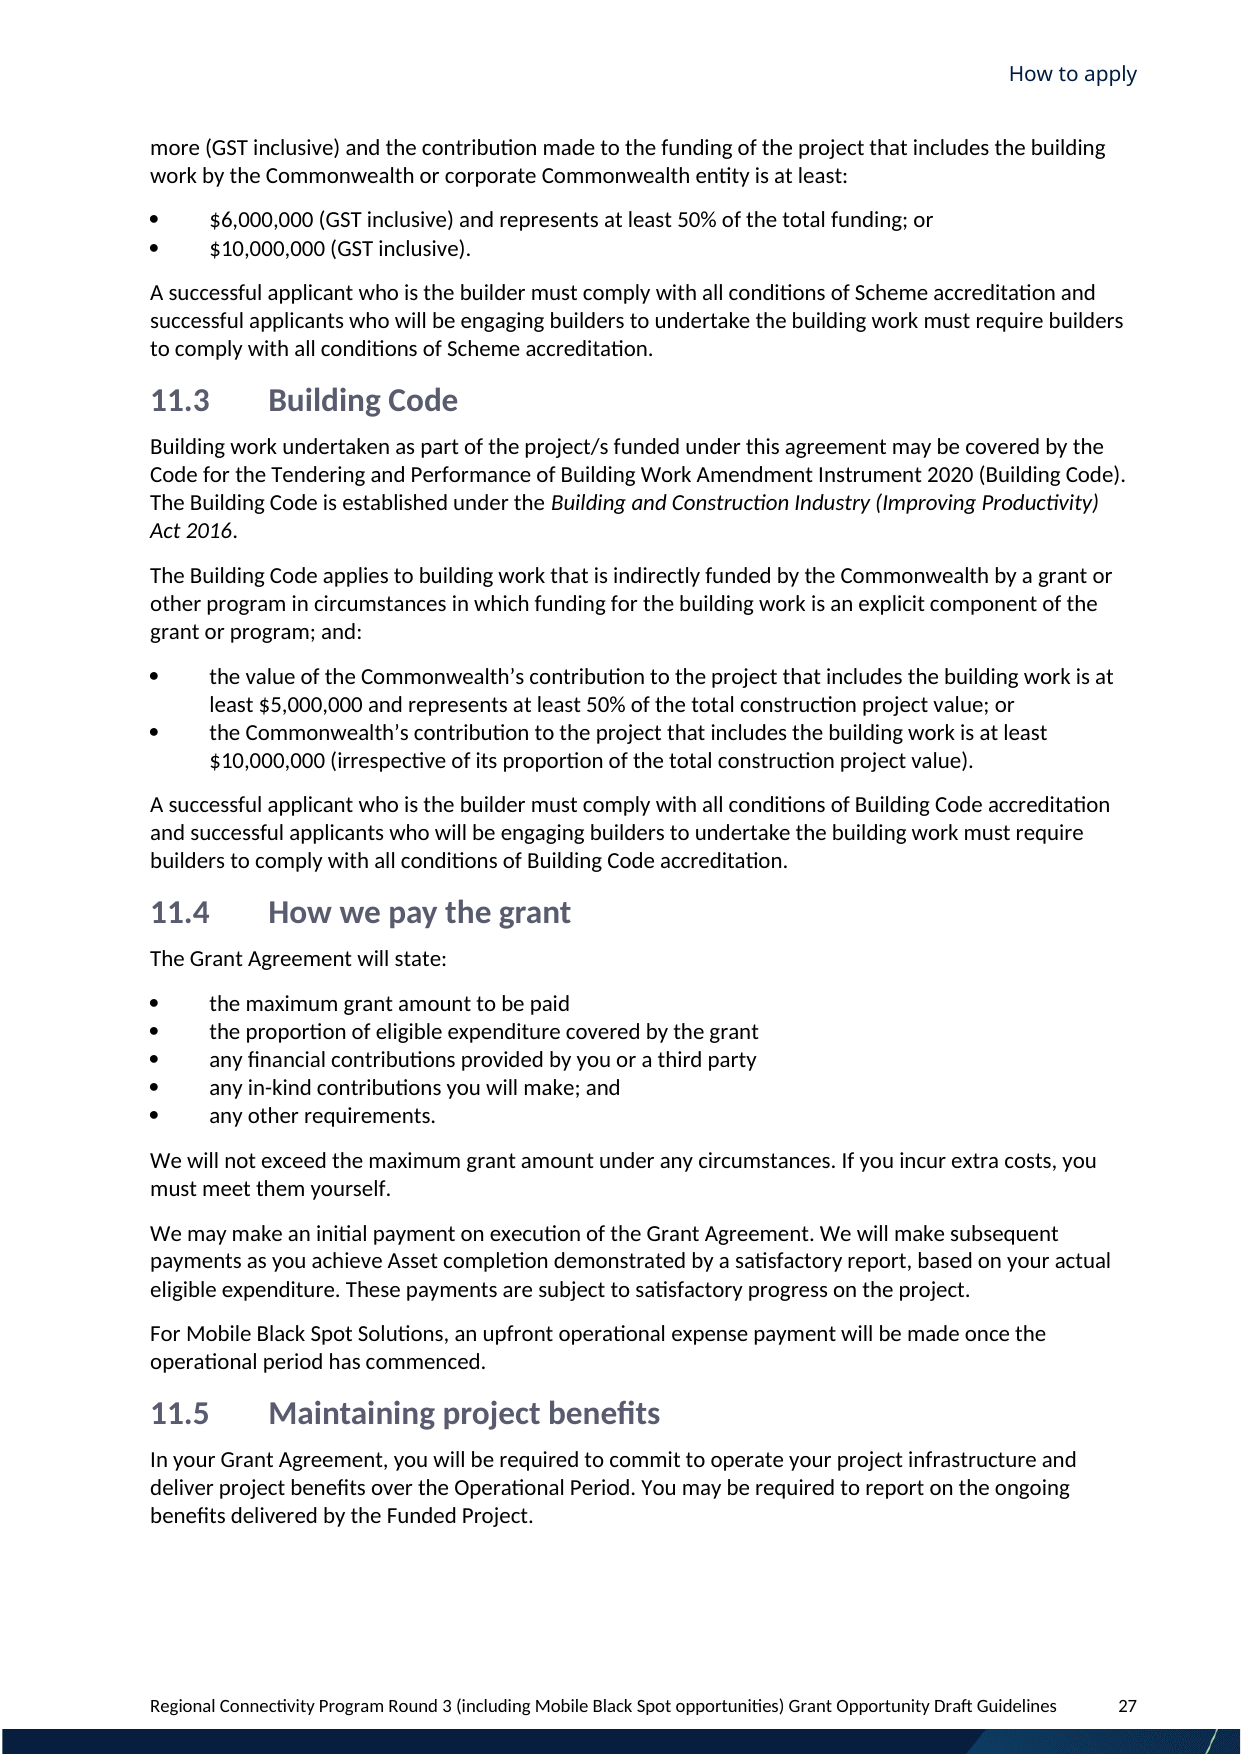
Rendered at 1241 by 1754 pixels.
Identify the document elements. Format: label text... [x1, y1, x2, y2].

subtitle Maintaining project benefits [150, 1392, 1137, 1433]
list the Commonwealth’s contribution to the project that includes the building work is at least $10,000,000 (irrespective of its proportion of the total construction project value). [150, 718, 1137, 774]
picture [2, 1729, 1241, 1754]
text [150, 133, 1137, 189]
text We will not exceed the maximum grant amount under any circumstances. If you incur extra costs, you must meet them yourself. [150, 1146, 1137, 1202]
text The Grant Agreement will state: [150, 944, 1137, 972]
list the value of the Commonwealth’s contribution to the project that includes the building work is at least $5,000,000 and represents at least 50% of the total construction project value; or [150, 662, 1137, 718]
text The Building Code applies to building work that is indirectly funded by the Commonwealth by a grant or other program in circumstances in which funding for the building work is an explicit component of the grant or program; and: [150, 561, 1137, 645]
list any in-kind contributions you will make; and [150, 1073, 1137, 1101]
subtitle Building Code [150, 379, 1137, 420]
list $10,000,000 (GST inclusive). [150, 234, 1137, 262]
text A successful applicant who is the builder must comply with all conditions of Building Code accreditation and successful applicants who will be engaging builders to undertake the building work must require builders to comply with all conditions of Building Code accreditation. [150, 791, 1137, 874]
text In your Grant Agreement, you will be required to commit to operate your project infrastructure and deliver project benefits over the Operational Period. You may be required to report on the ongoing benefits delivered by the Funded Project. [150, 1445, 1137, 1529]
text We may make an initial payment on execution of the Grant Agreement. We will make subsequent payments as you achieve Asset completion demonstrated by a satisfactory report, based on your actual eligible expenditure. These payments are subject to satisfactory progress on the project. [150, 1219, 1137, 1303]
text For Mobile Black Spot Solutions, an upfront operational expense payment will be made once the operational period has commenced. [150, 1319, 1137, 1375]
list the maximum grant amount to be paid [150, 989, 1137, 1017]
list $6,000,000 (GST inclusive) and represents at least 50% of the total funding; or [150, 206, 1137, 234]
subtitle How we pay the grant [150, 891, 1137, 932]
list any other requirements. [150, 1101, 1137, 1129]
text A successful applicant who is the builder must comply with all conditions of Scheme accreditation and successful applicants who will be engaging builders to undertake the building work must require builders to comply with all conditions of Scheme accreditation. [150, 278, 1137, 362]
list any financial contributions provided by you or a third party [150, 1045, 1137, 1073]
list the proportion of eligible expenditure covered by the grant [150, 1017, 1137, 1045]
text Building work undertaken as part of the project/s funded under this agreement may be covered by the Code for the Tendering and Performance of Building Work Amendment Instrument 2020 (Building Code). The Building Code is established under the Building and Construction Industry (Improving Productivity) Act 2016. [150, 432, 1137, 544]
